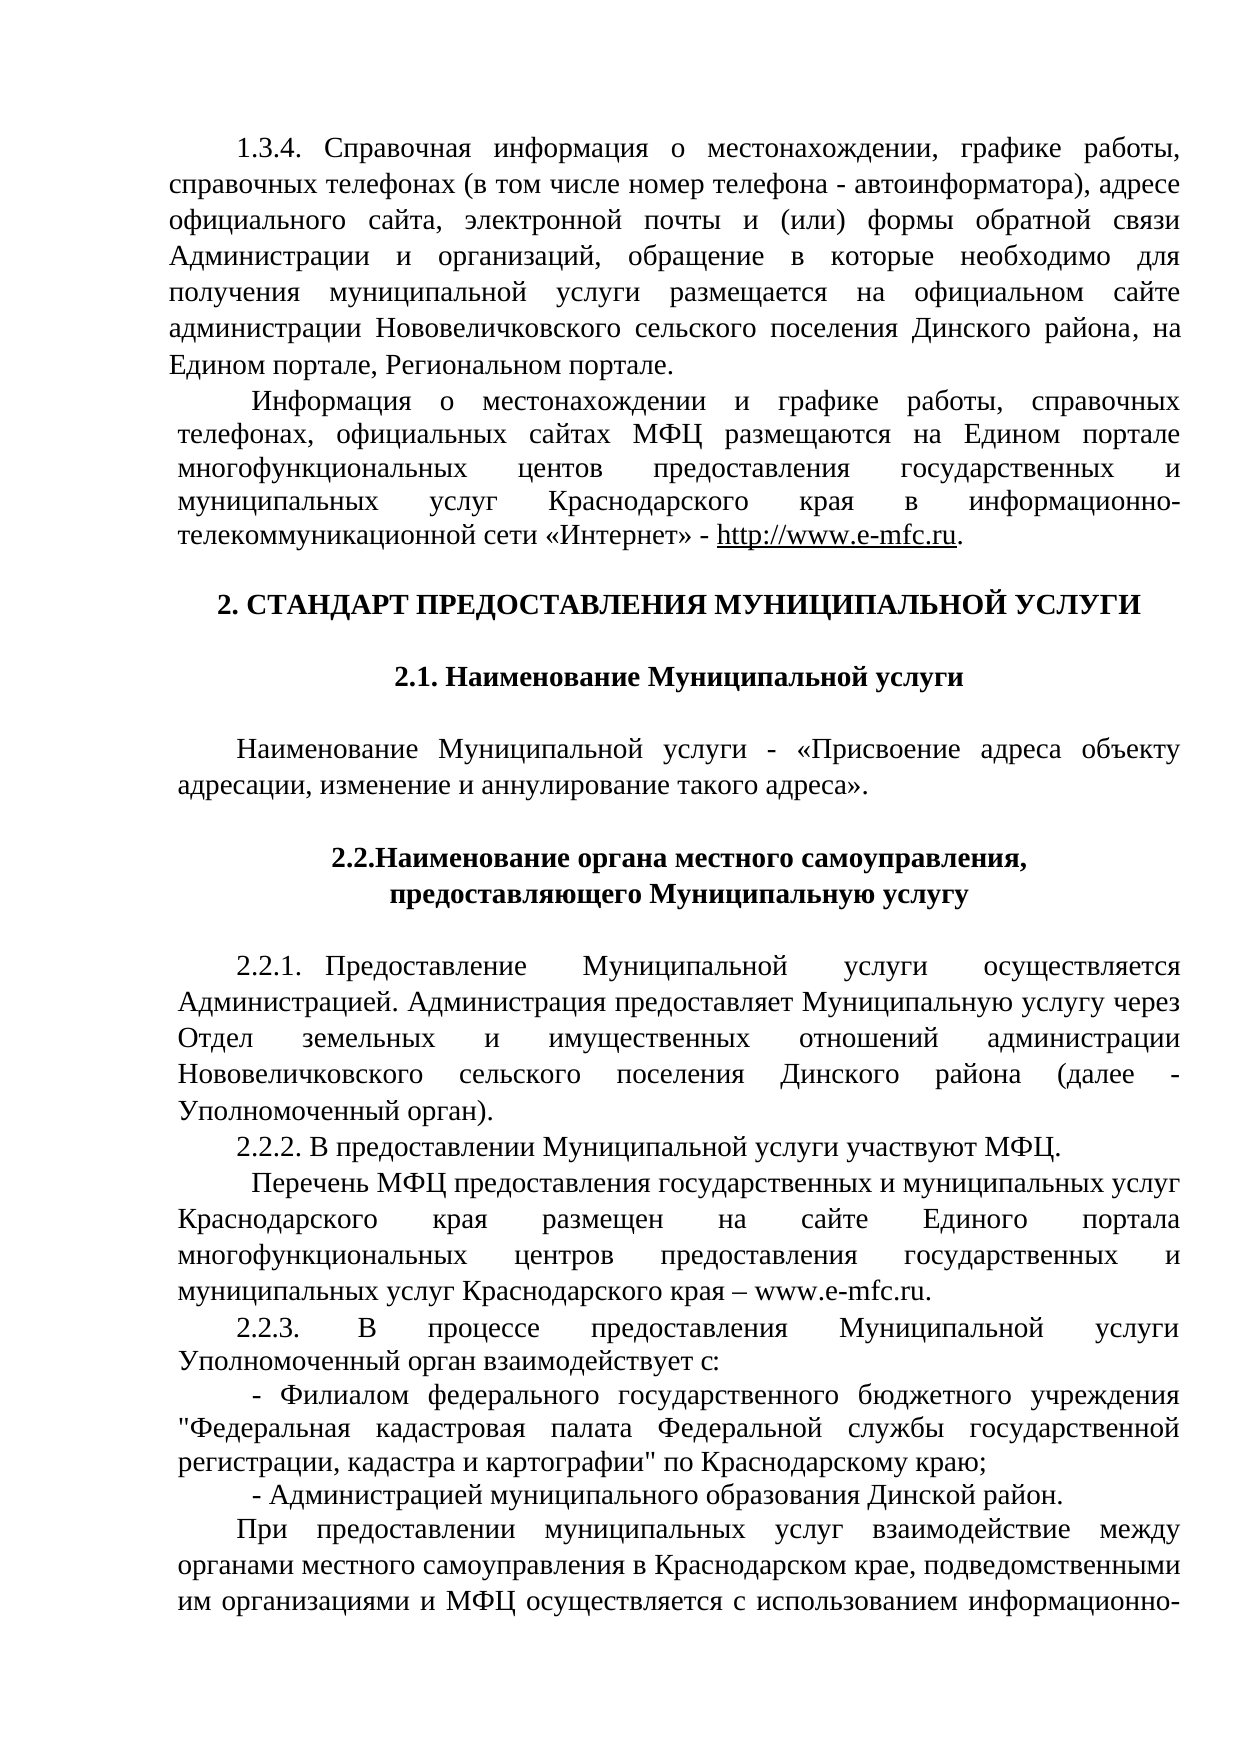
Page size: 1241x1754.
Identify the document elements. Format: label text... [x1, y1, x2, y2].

text 2.2.Наименование органа местного самоуправления, [177, 840, 1181, 873]
text 2.2.3. В процессе предоставления Муниципальной услуги Уполномоченный орган взаимодействует с: [178, 1310, 1180, 1377]
text - Администрацией муниципального образования Динской район. [178, 1477, 1179, 1511]
text - Филиалом федерального государственного бюджетного учреждения "Федеральная кадастровая палата Федеральной службы государственной регистрации, кадастра и картографии" по Краснодарскому краю; [178, 1377, 1180, 1477]
text Информация о местонахождении и графике работы, справочных телефонах, официальных сайтах МФЦ размещаются на Едином портале многофункциональных центов предоставления государственных и муниципальных услуг Краснодарского края в информационно-телекоммуникационной сети «Интернет» - http://www.e-mfc.ru. [177, 383, 1181, 551]
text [177, 1511, 1181, 1617]
text 2.1. Наименование Муниципальной услуги [177, 659, 1181, 693]
text Наименование Муниципальной услуги - «Присвоение адреса объекту адресации, изменение и аннулирование такого адреса». [177, 731, 1181, 801]
text 1.3.4. Справочная информация о местонахождении, графике работы, справочных телефонах (в том числе номер телефона - автоинформатора), адресе официального сайта, электронной почты и (или) формы обратной связи Администрации и организаций, обращение в которые необходимо для получения муниципальной услуги размещается на официальном сайте администрации Нововеличковского сельского поселения Динского района, на Едином портале, Региональном портале. [168, 130, 1181, 380]
text 2. СТАНДАРТ ПРЕДОСТАВЛЕНИЯ МУНИЦИПАЛЬНОЙ УСЛУГИ [177, 587, 1181, 620]
text 2.2.2. В предоставлении Муниципальной услуги участвуют МФЦ. [177, 1129, 1181, 1162]
text предоставляющего Муниципальную услугу [177, 876, 1181, 909]
text Перечень МФЦ предоставления государственных и муниципальных услуг Краснодарского края размещен на сайте Единого портала многофункциональных центров предоставления государственных и муниципальных услуг Краснодарского края – www.е-mfc.ru. [177, 1165, 1181, 1307]
text 2.2.1. Предоставление Муниципальной услуги осуществляется Администрацией. Администрация предоставляет Муниципальную услугу через Отдел земельных и имущественных отношений администрации Нововеличковского сельского поселения Динского района (далее - Уполномоченный орган). [177, 948, 1181, 1126]
